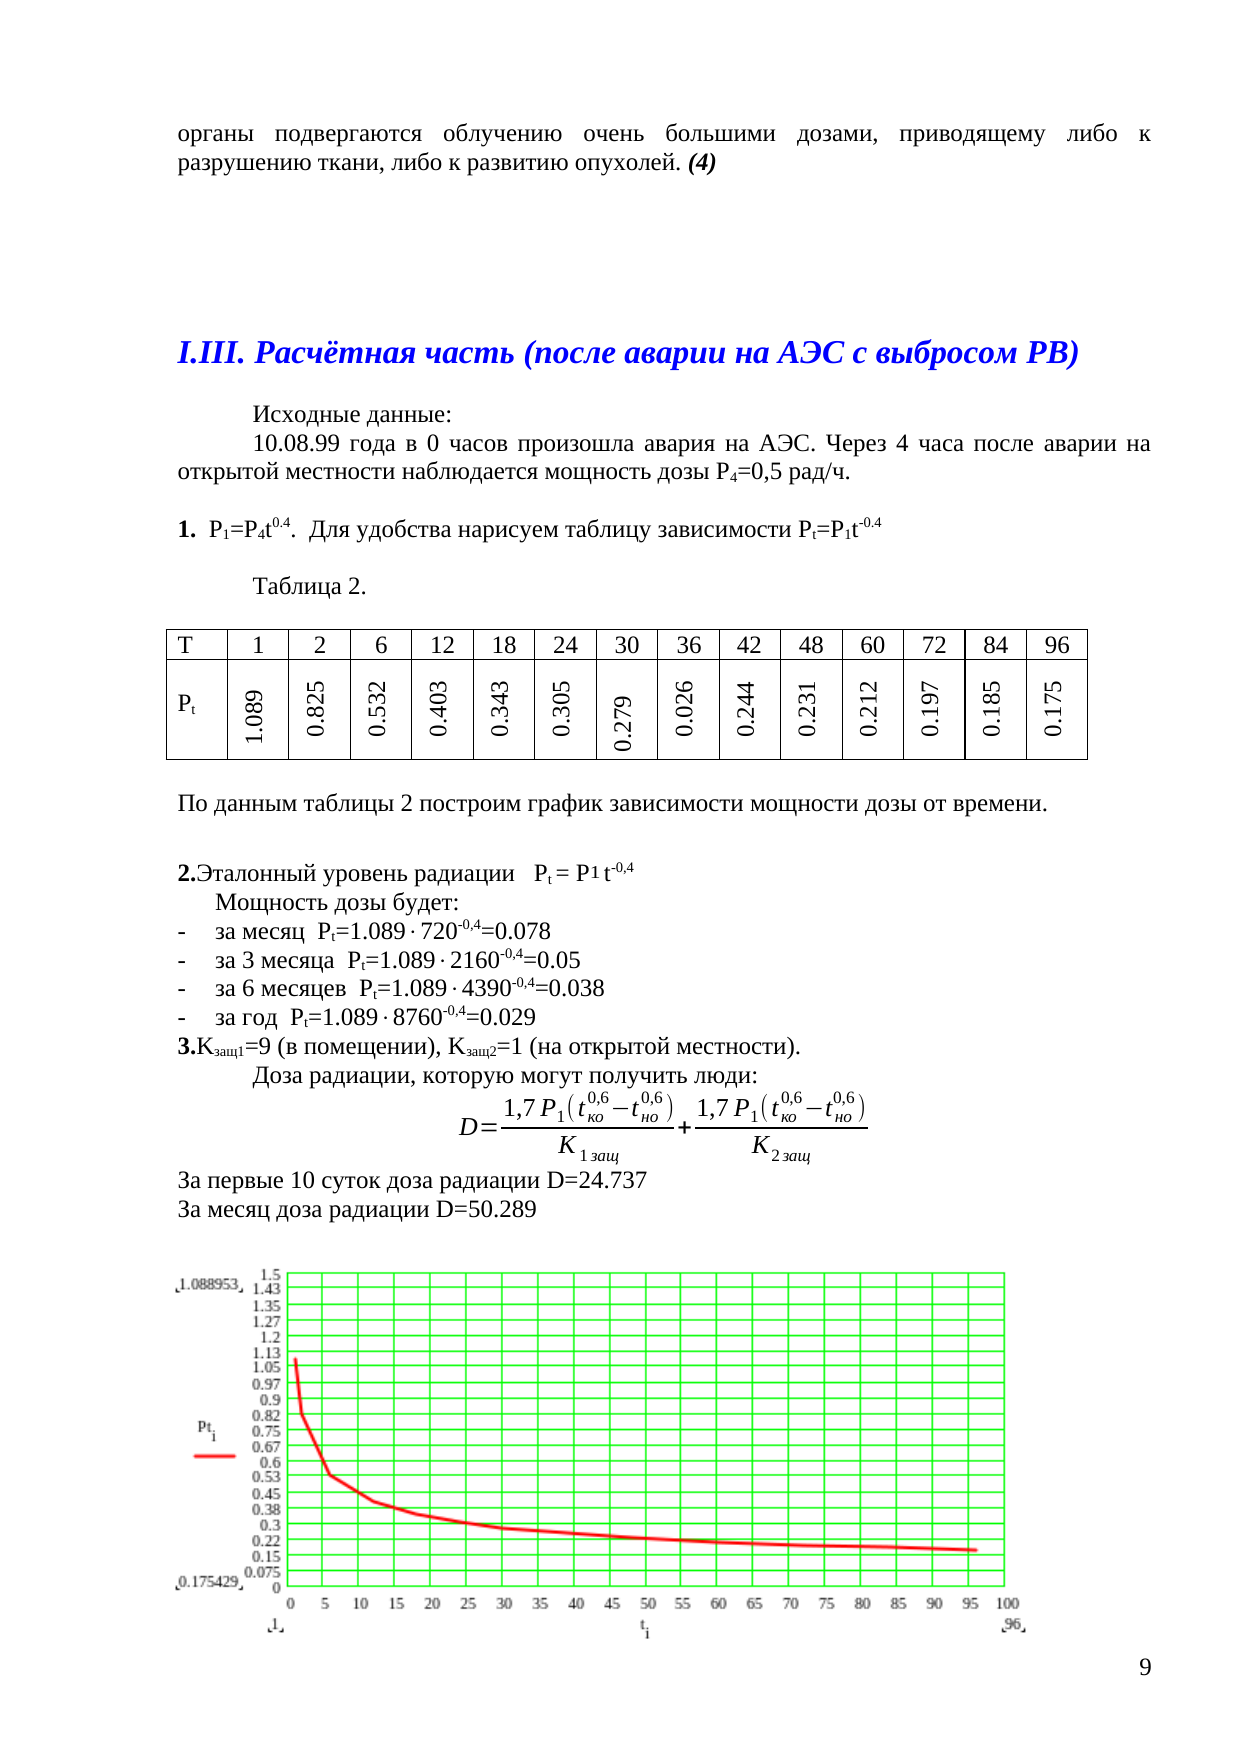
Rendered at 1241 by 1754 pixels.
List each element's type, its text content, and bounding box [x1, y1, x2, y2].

table_header 6 [351, 630, 411, 659]
text 1. P1=P4t0.4. Для удобства нарисуем таблицу зависимости Pt=P1t-0.4 [177, 514, 1152, 543]
table_header 60 [843, 630, 903, 659]
table_cell 0.026 [658, 660, 719, 758]
table_header 42 [720, 630, 780, 659]
text Мощность дозы будет: [177, 887, 1152, 916]
subtitle Доза радиации, которую могут получить люди: [177, 1060, 1152, 1088]
text За месяц доза радиации D=50.289 [177, 1194, 1152, 1222]
list за 3 месяца Pt=1.0892160-0,4=0.05 [177, 945, 1152, 973]
table_cell 0.532 [351, 660, 411, 758]
text 3.Kзащ1=9 (в помещении), Kзащ2=1 (на открытой местности). [177, 1031, 1152, 1060]
table_header 18 [474, 630, 534, 659]
table_cell 0.197 [904, 660, 964, 758]
table_cell 0.244 [720, 660, 780, 758]
table_header 1 [228, 630, 288, 659]
text По данным таблицы 2 построим график зависимости мощности дозы от времени. [177, 788, 1152, 817]
text 2.Эталонный уровень радиации Pt = Pt-0,4 [177, 846, 1152, 887]
table_header 2 [289, 630, 350, 659]
table_cell 0.343 [474, 660, 534, 758]
text За первые 10 суток доза радиации D=24.737 [177, 1165, 1152, 1194]
table_cell 1.089 [228, 660, 288, 758]
table_cell 0.825 [289, 660, 350, 758]
table_header 48 [781, 630, 842, 659]
text Таблица 2. [177, 571, 1152, 600]
text Исходные данные: [177, 399, 1152, 428]
list за месяц Pt=1.089720-0,4=0.078 [177, 916, 1152, 945]
table_cell 0.212 [843, 660, 903, 758]
table_header T [167, 630, 227, 659]
text 10.08.99 года в 0 часов произошла авария на АЭС. Через 4 часа после аварии на открытой местности наблюдается мощность дозы P4=0,5 рад/ч. [177, 428, 1152, 485]
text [177, 118, 1152, 176]
table_cell 0.305 [535, 660, 596, 758]
table_cell 0.279 [597, 660, 657, 758]
table_cell Pt [167, 660, 227, 758]
list за год Pt=1.0898760-0,4=0.029 [177, 1002, 1152, 1031]
table_header 72 [904, 630, 964, 659]
table_header 84 [966, 630, 1026, 659]
table_header 12 [412, 630, 473, 659]
table_header 36 [658, 630, 719, 659]
table_cell 0.175 [1027, 660, 1087, 758]
list за 6 месяцев Pt=1.0894390-0,4=0.038 [177, 973, 1152, 1002]
table_cell 0.231 [781, 660, 842, 758]
table_cell 0.403 [412, 660, 473, 758]
table_header 96 [1027, 630, 1087, 659]
table_header 24 [535, 630, 596, 659]
table_cell 0.185 [966, 660, 1026, 758]
text I.III. Расчётная часть (после аварии на АЭС с выбросом РВ) [177, 332, 1152, 370]
table_header 30 [597, 630, 657, 659]
